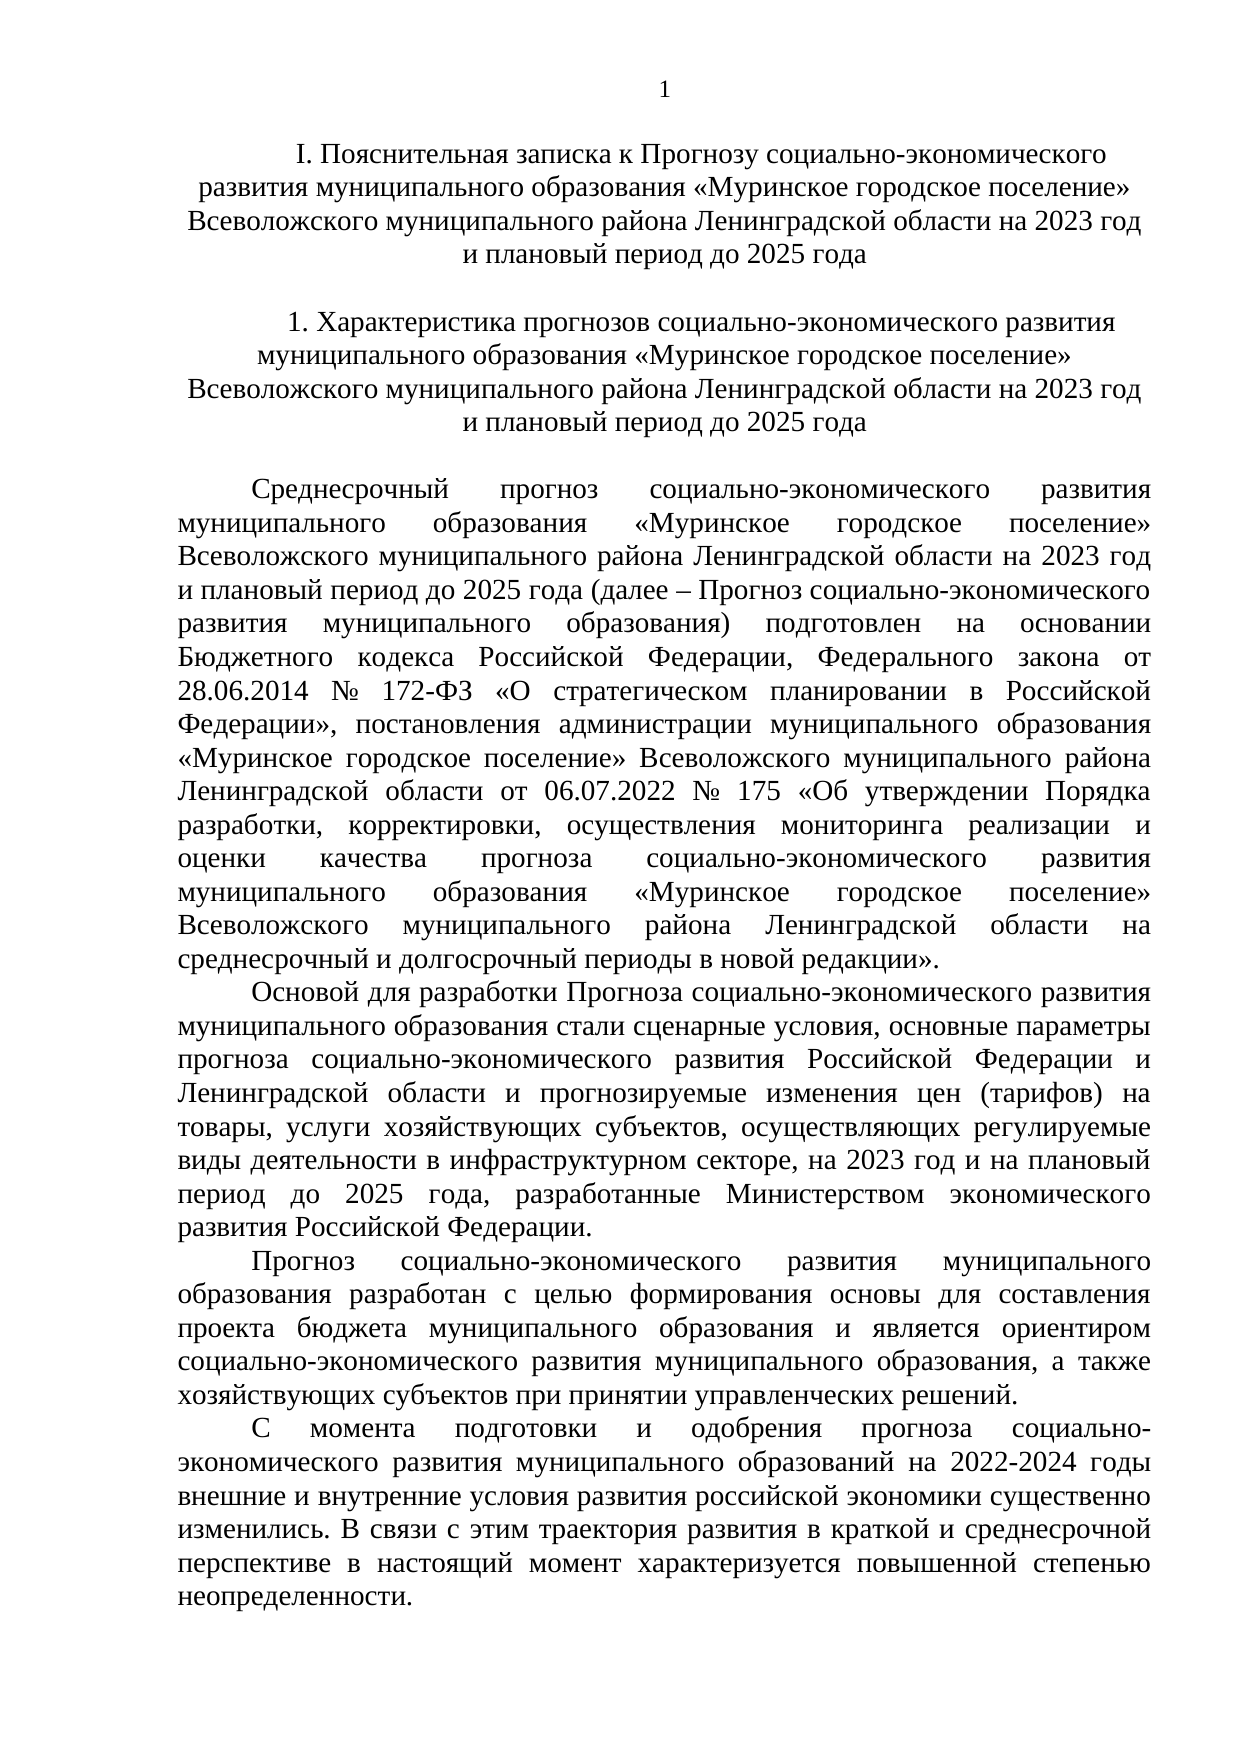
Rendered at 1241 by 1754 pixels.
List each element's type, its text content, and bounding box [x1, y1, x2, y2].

text Прогноз социально-экономического развития муниципального образования разработан с целью формирования основы для составления проекта бюджета муниципального образования и является ориентиром социально-экономического развития муниципального образования, а также хозяйствующих субъектов при принятии управленческих решений. [177, 1243, 1152, 1411]
text 1. Характеристика прогнозов социально-экономического развития муниципального образования «Муринское городское поселение» Всеволожского муниципального района Ленинградской области на 2023 год и плановый период до 2025 года [177, 304, 1152, 438]
text I. Пояснительная записка к Прогнозу социально-экономического развития муниципального образования «Муринское городское поселение» Всеволожского муниципального района Ленинградской области на 2023 год и плановый период до 2025 года [177, 136, 1152, 270]
text Основой для разработки Прогноза социально-экономического развития муниципального образования стали сценарные условия, основные параметры прогноза социально-экономического развития Российской Федерации и Ленинградской области и прогнозируемые изменения цен (тарифов) на товары, услуги хозяйствующих субъектов, осуществляющих регулируемые виды деятельности в инфраструктурном секторе, на 2023 год и на плановый период до 2025 года, разработанные Министерством экономического развития Российской Федерации. [177, 974, 1152, 1243]
text Среднесрочный прогноз социально-экономического развития муниципального образования «Муринское городское поселение» Всеволожского муниципального района Ленинградской области на 2023 год и плановый период до 2025 года (далее – Прогноз социально-экономического развития муниципального образования) подготовлен на основании Бюджетного кодекса Российской Федерации, Федерального закона от 28.06.2014 № 172-ФЗ «О стратегическом планировании в Российской Федерации», постановления администрации муниципального образования «Муринское городское поселение» Всеволожского муниципального района Ленинградской области от 06.07.2022 № 175 «Об утверждении Порядка разработки, корректировки, осуществления мониторинга реализации и оценки качества прогноза социально-экономического развития муниципального образования «Муринское городское поселение» Всеволожского муниципального района Ленинградской области на среднесрочный и долгосрочный периоды в новой редакции». [177, 471, 1152, 974]
text С момента подготовки и одобрения прогноза социально-экономического развития муниципального образований на 2022-2024 годы внешние и внутренние условия развития российской экономики существенно изменились. В связи с этим траектория развития в краткой и среднесрочной перспективе в настоящий момент характеризуется повышенной степенью неопределенности. [177, 1411, 1152, 1612]
